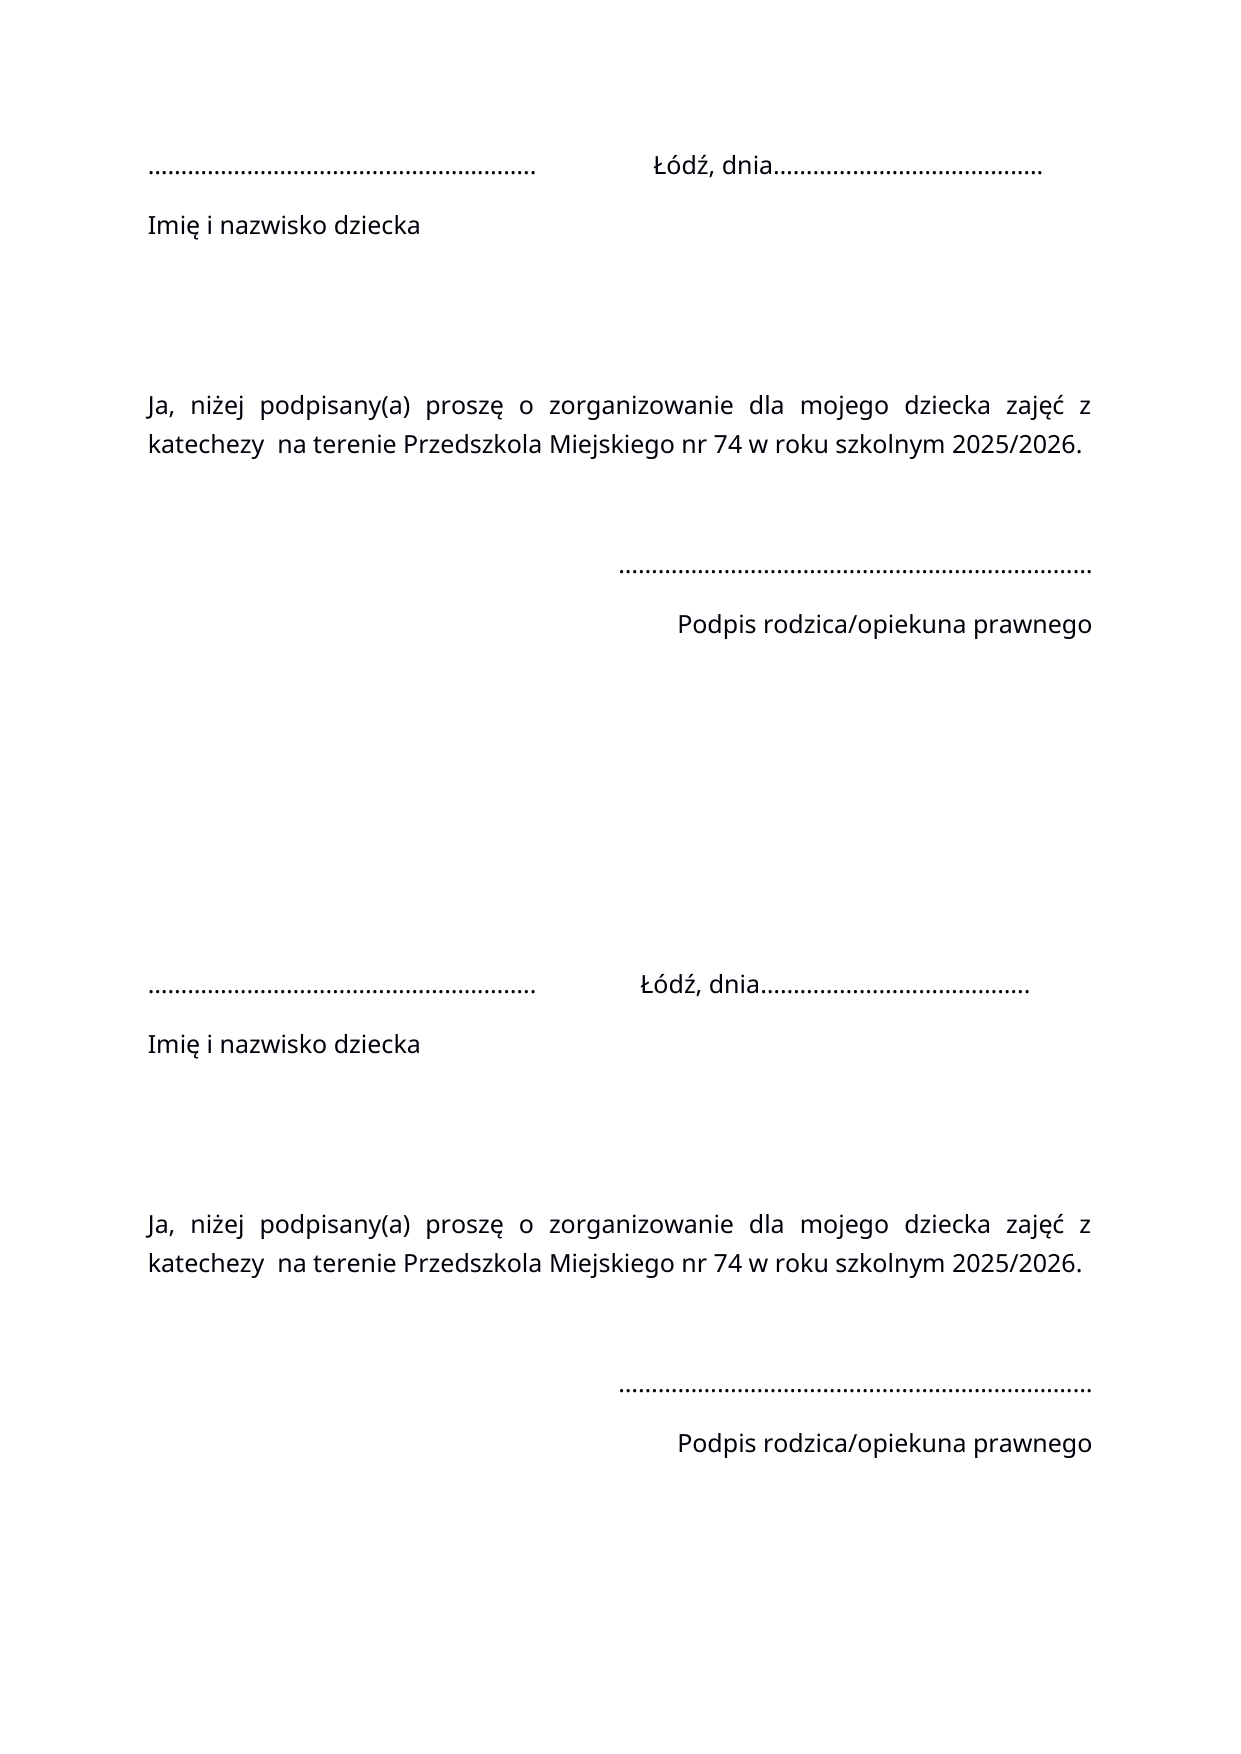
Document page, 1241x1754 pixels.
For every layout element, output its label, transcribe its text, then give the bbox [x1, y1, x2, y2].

text ……………………………………………………………… [148, 1366, 1093, 1400]
text Podpis rodzica/opiekuna prawnego [148, 1426, 1093, 1460]
text Imię i nazwisko dziecka [148, 208, 1093, 242]
text Ja, niżej podpisany(a) proszę o zorganizowanie dla mojego dziecka zajęć z katechezy na terenie Przedszkola Miejskiego nr 74 w roku szkolnym 2025/2026. [148, 388, 1093, 461]
text Podpis rodzica/opiekuna prawnego [148, 607, 1093, 641]
text ………………………………………………….. Łódź, dnia………………………………….. [148, 148, 1093, 182]
text Imię i nazwisko dziecka [148, 1027, 1093, 1061]
text Ja, niżej podpisany(a) proszę o zorganizowanie dla mojego dziecka zajęć z katechezy na terenie Przedszkola Miejskiego nr 74 w roku szkolnym 2025/2026. [148, 1207, 1093, 1280]
text ………………………………………………….. Łódź, dnia………………………………….. [148, 967, 1093, 1001]
text ……………………………………………………………… [148, 547, 1093, 581]
